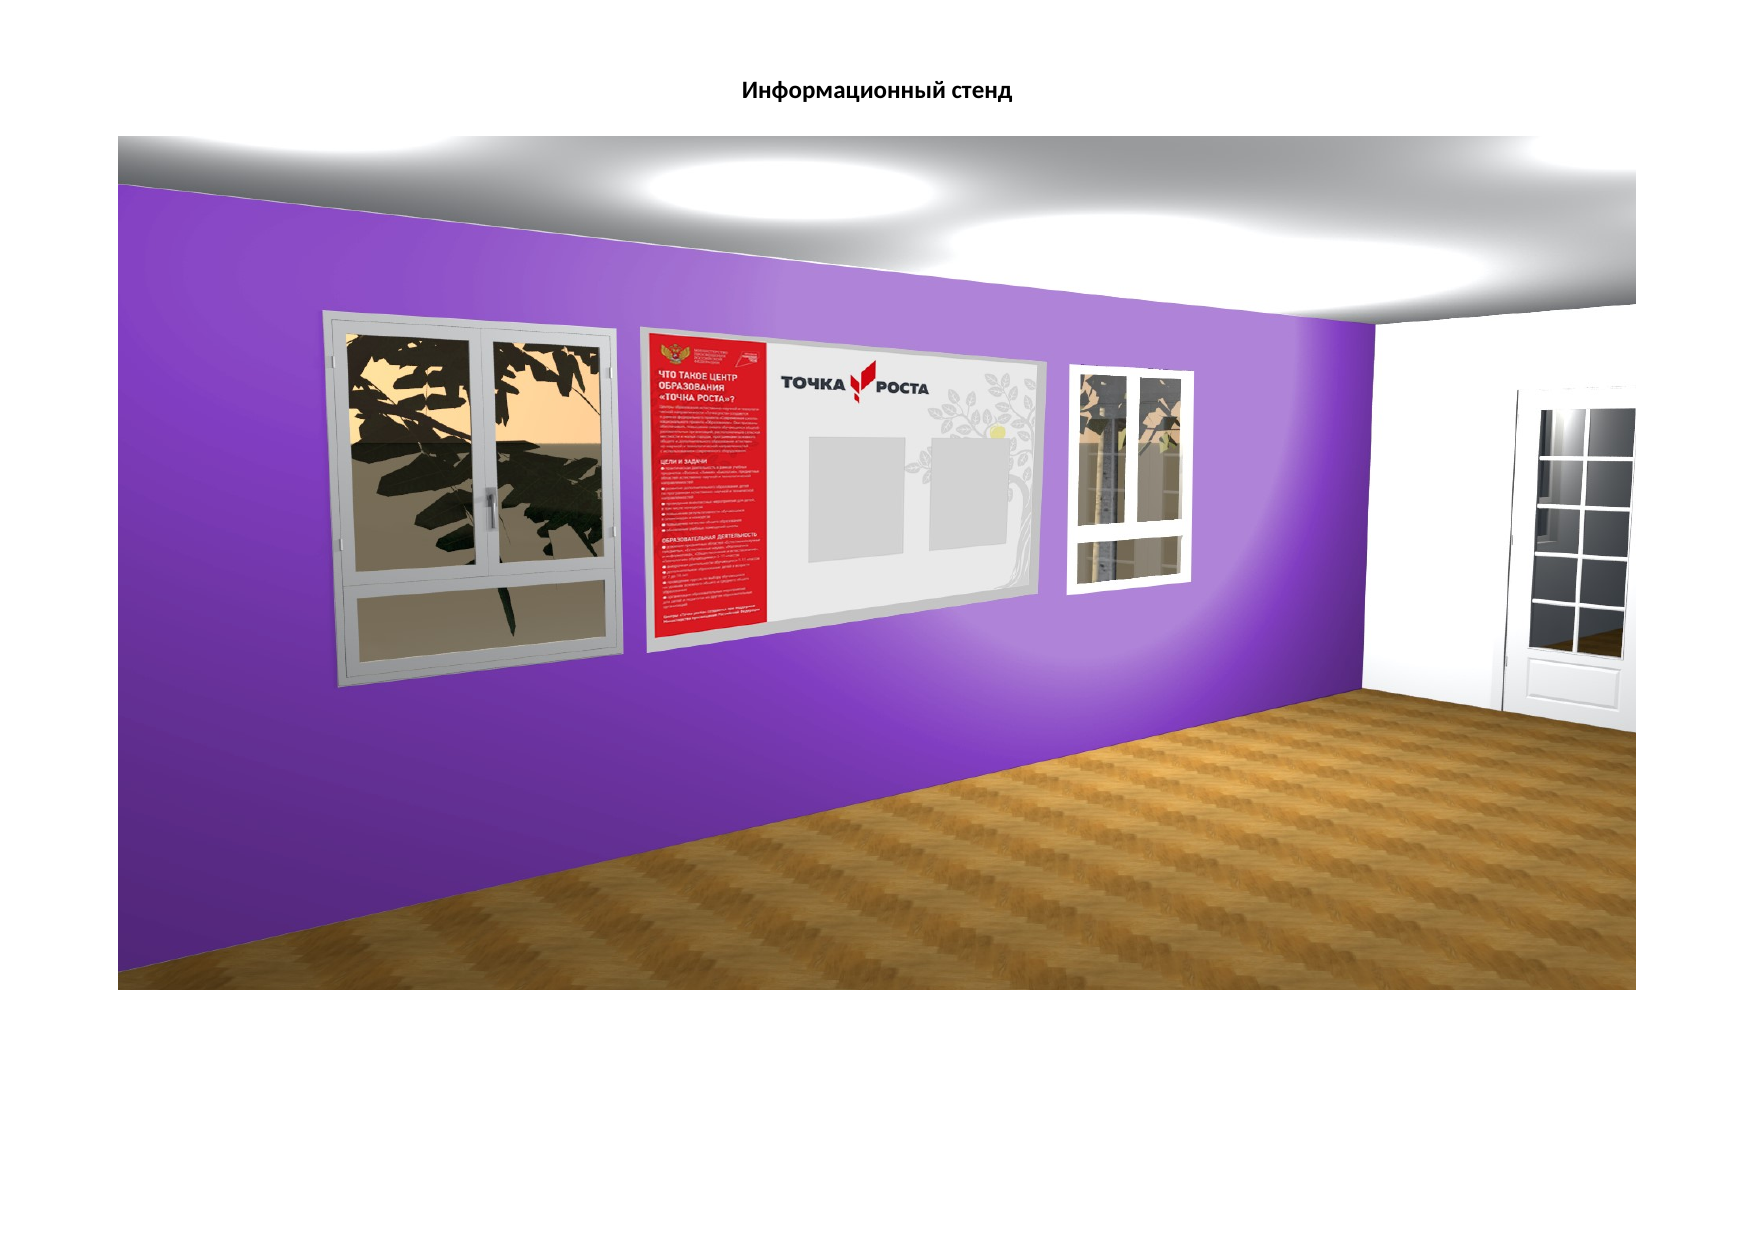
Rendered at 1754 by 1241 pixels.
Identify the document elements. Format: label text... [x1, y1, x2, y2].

picture [118, 136, 1636, 990]
text Информационный стенд [118, 74, 1636, 104]
